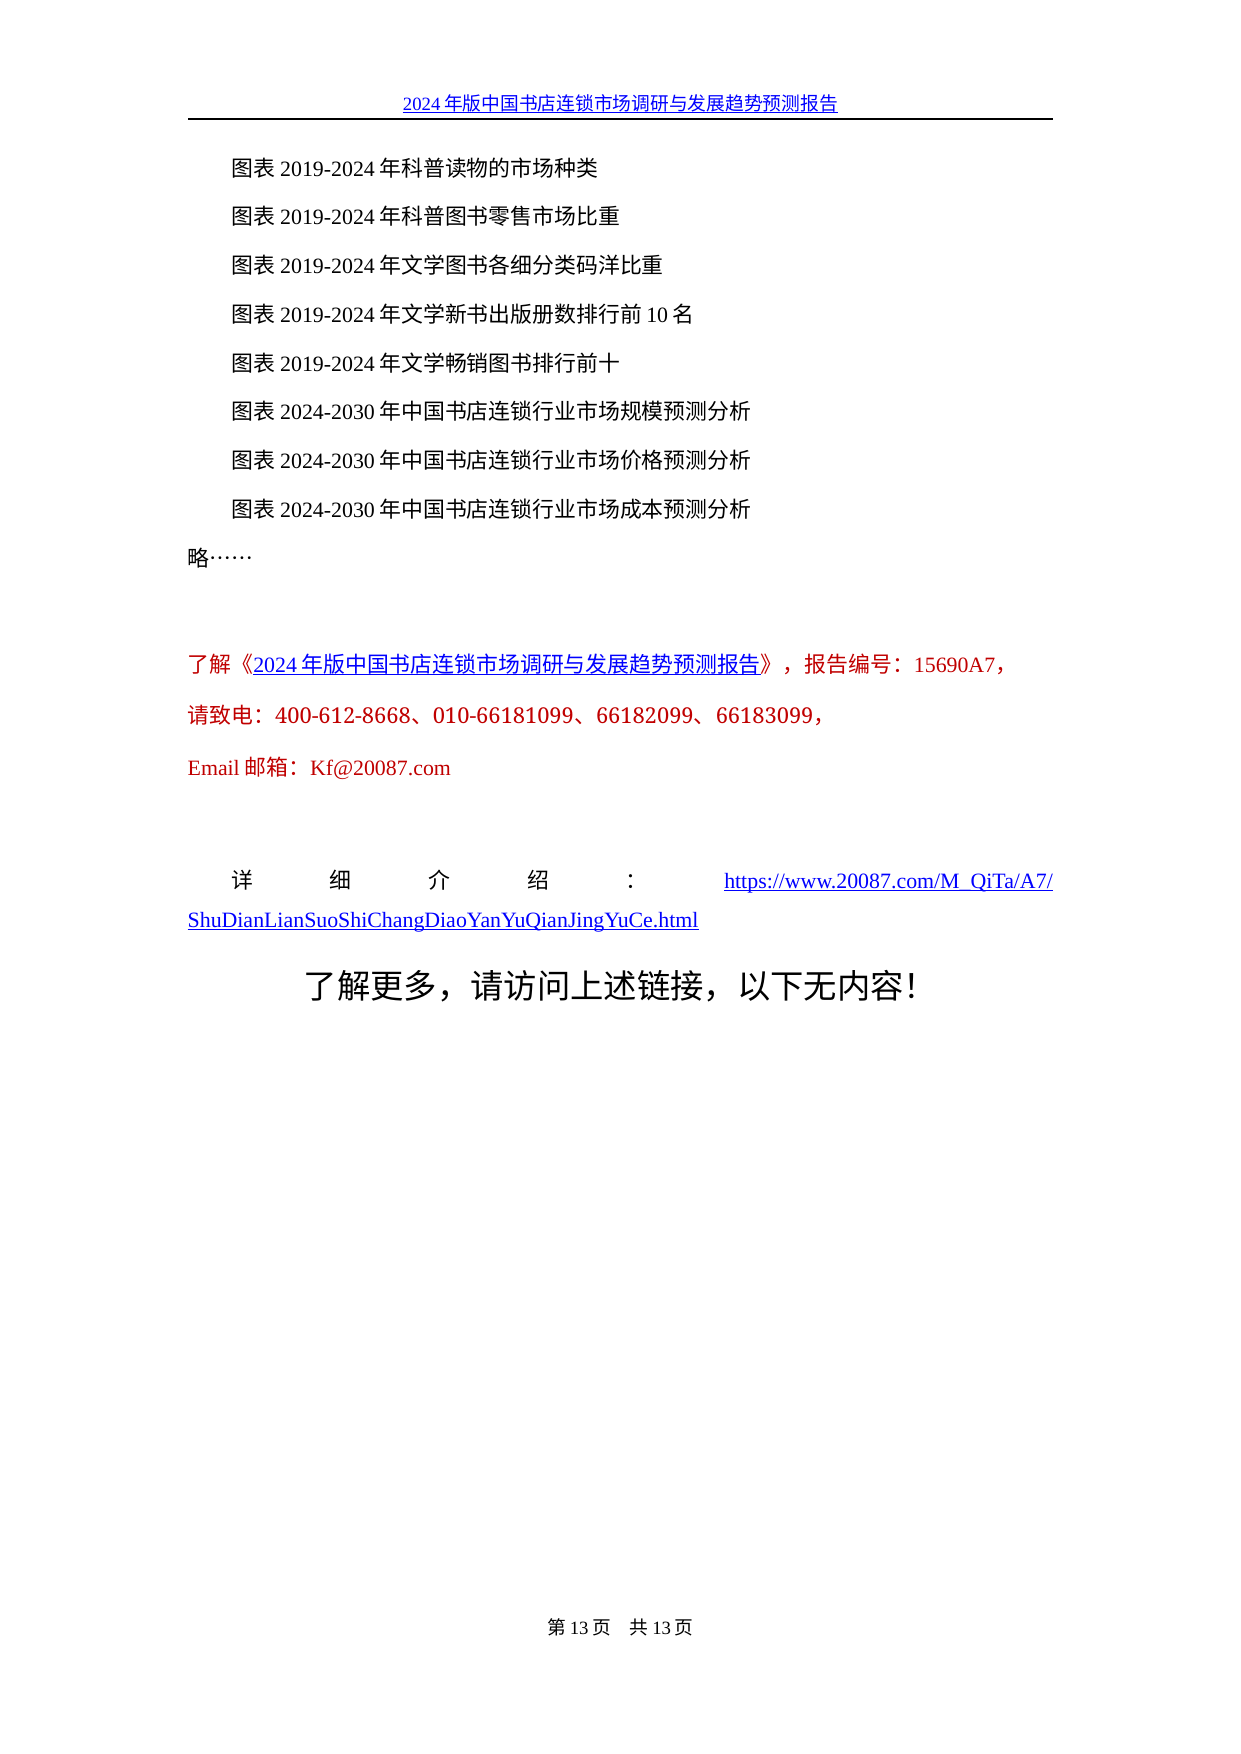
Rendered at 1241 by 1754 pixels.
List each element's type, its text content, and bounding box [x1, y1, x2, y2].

title 了解更多，请访问上述链接，以下无内容！ [187, 952, 1053, 1017]
text 了解《2024年版中国书店连锁市场调研与发展趋势预测报告》，报告编号：15690A7， [187, 647, 1053, 679]
text 详细介绍：https://www.20087.com/M_QiTa/A7/ShuDianLianSuoShiChangDiaoYanYuQianJingYuCe.html [187, 863, 1053, 936]
text 请致电：400-612-8668、010-66181099、66182099、66183099， [187, 698, 1053, 731]
text Email邮箱：Kf@20087.com [187, 750, 1053, 782]
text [187, 150, 1053, 573]
